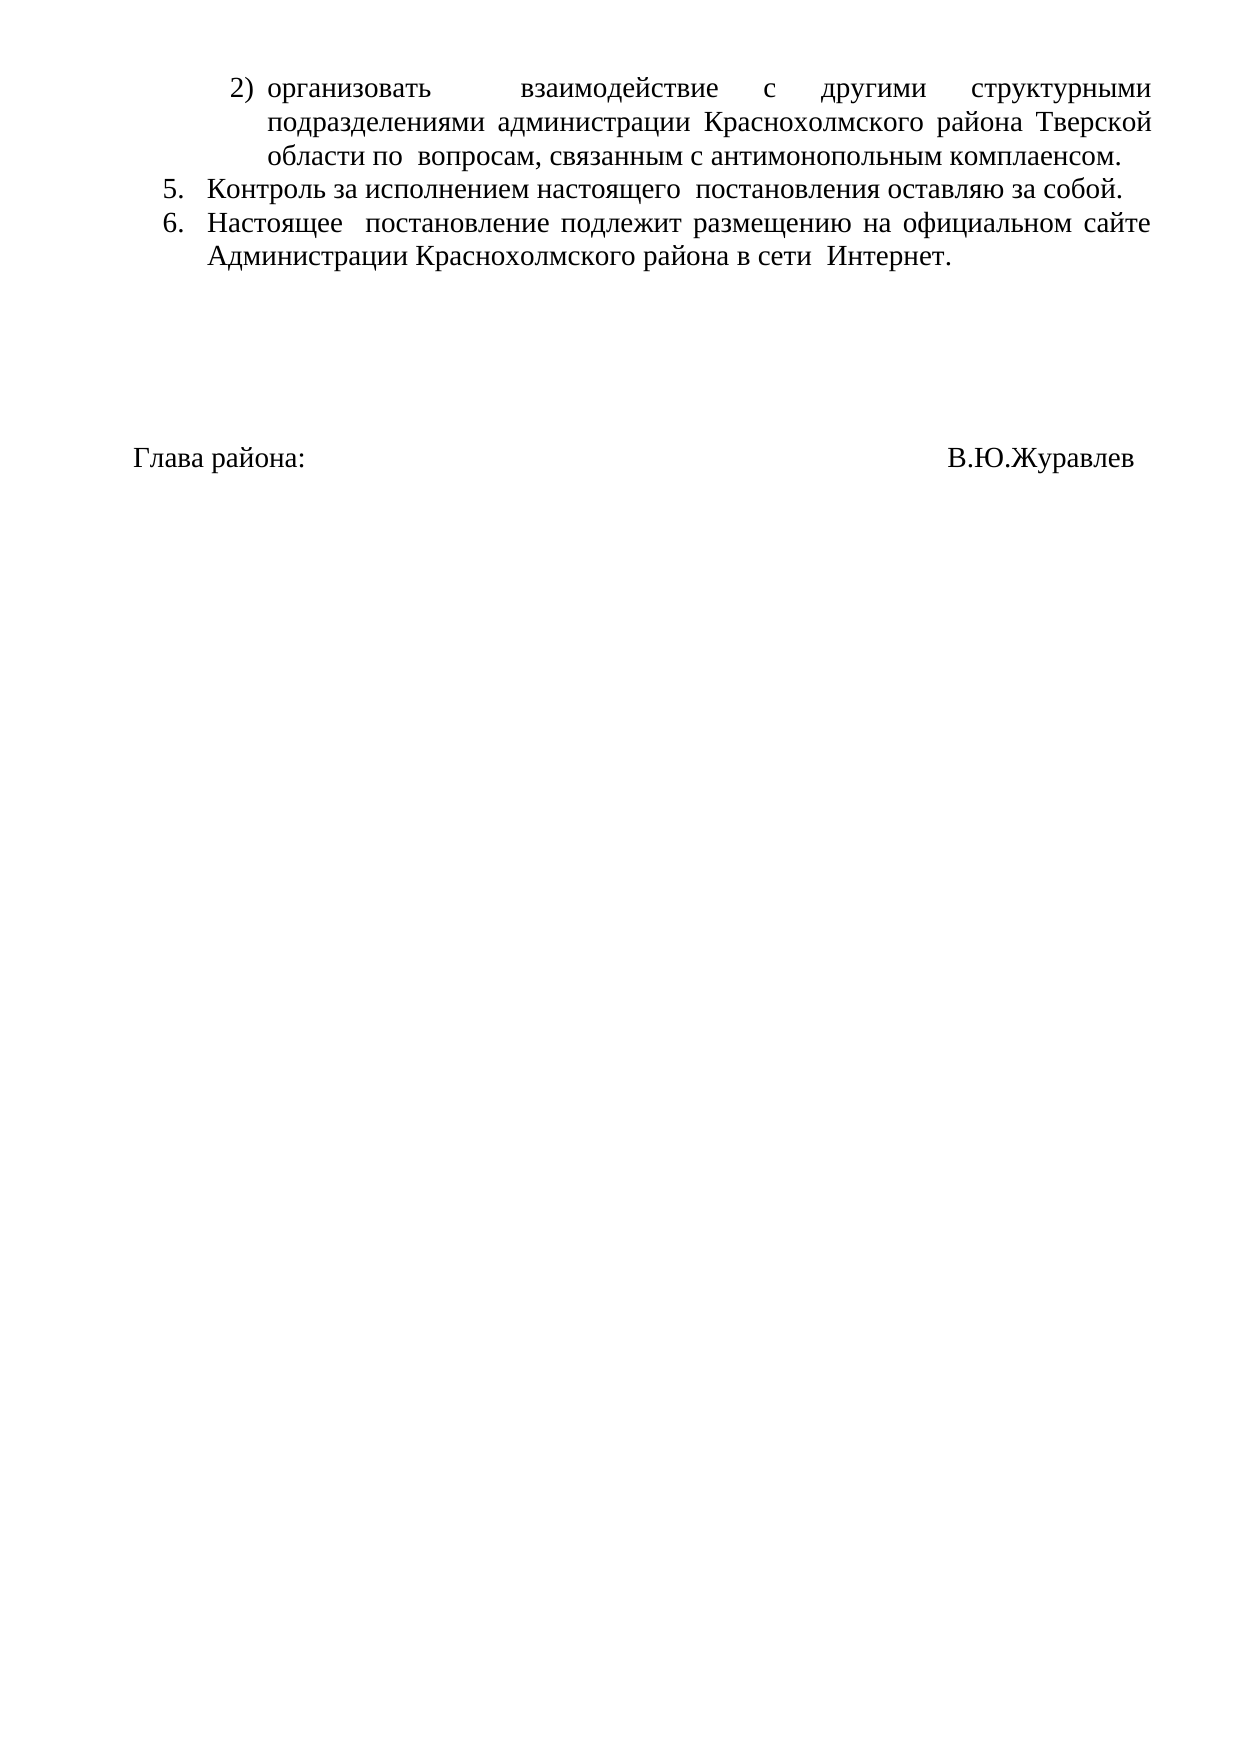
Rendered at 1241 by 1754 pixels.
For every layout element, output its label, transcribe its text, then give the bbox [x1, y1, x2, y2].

list организовать взаимодействие с другими структурными подразделениями администрации Краснохолмского района Тверской области по вопросам, связанным с антимонопольным комплаенсом. [229, 71, 1152, 171]
text Глава района: В.Ю.Журавлев [133, 442, 1152, 474]
list Контроль за исполнением настоящего постановления оставляю за собой. [162, 171, 1152, 205]
list Настоящее постановление подлежит размещению на официальном сайте Администрации Краснохолмского района в сети Интернет. [162, 205, 1152, 272]
